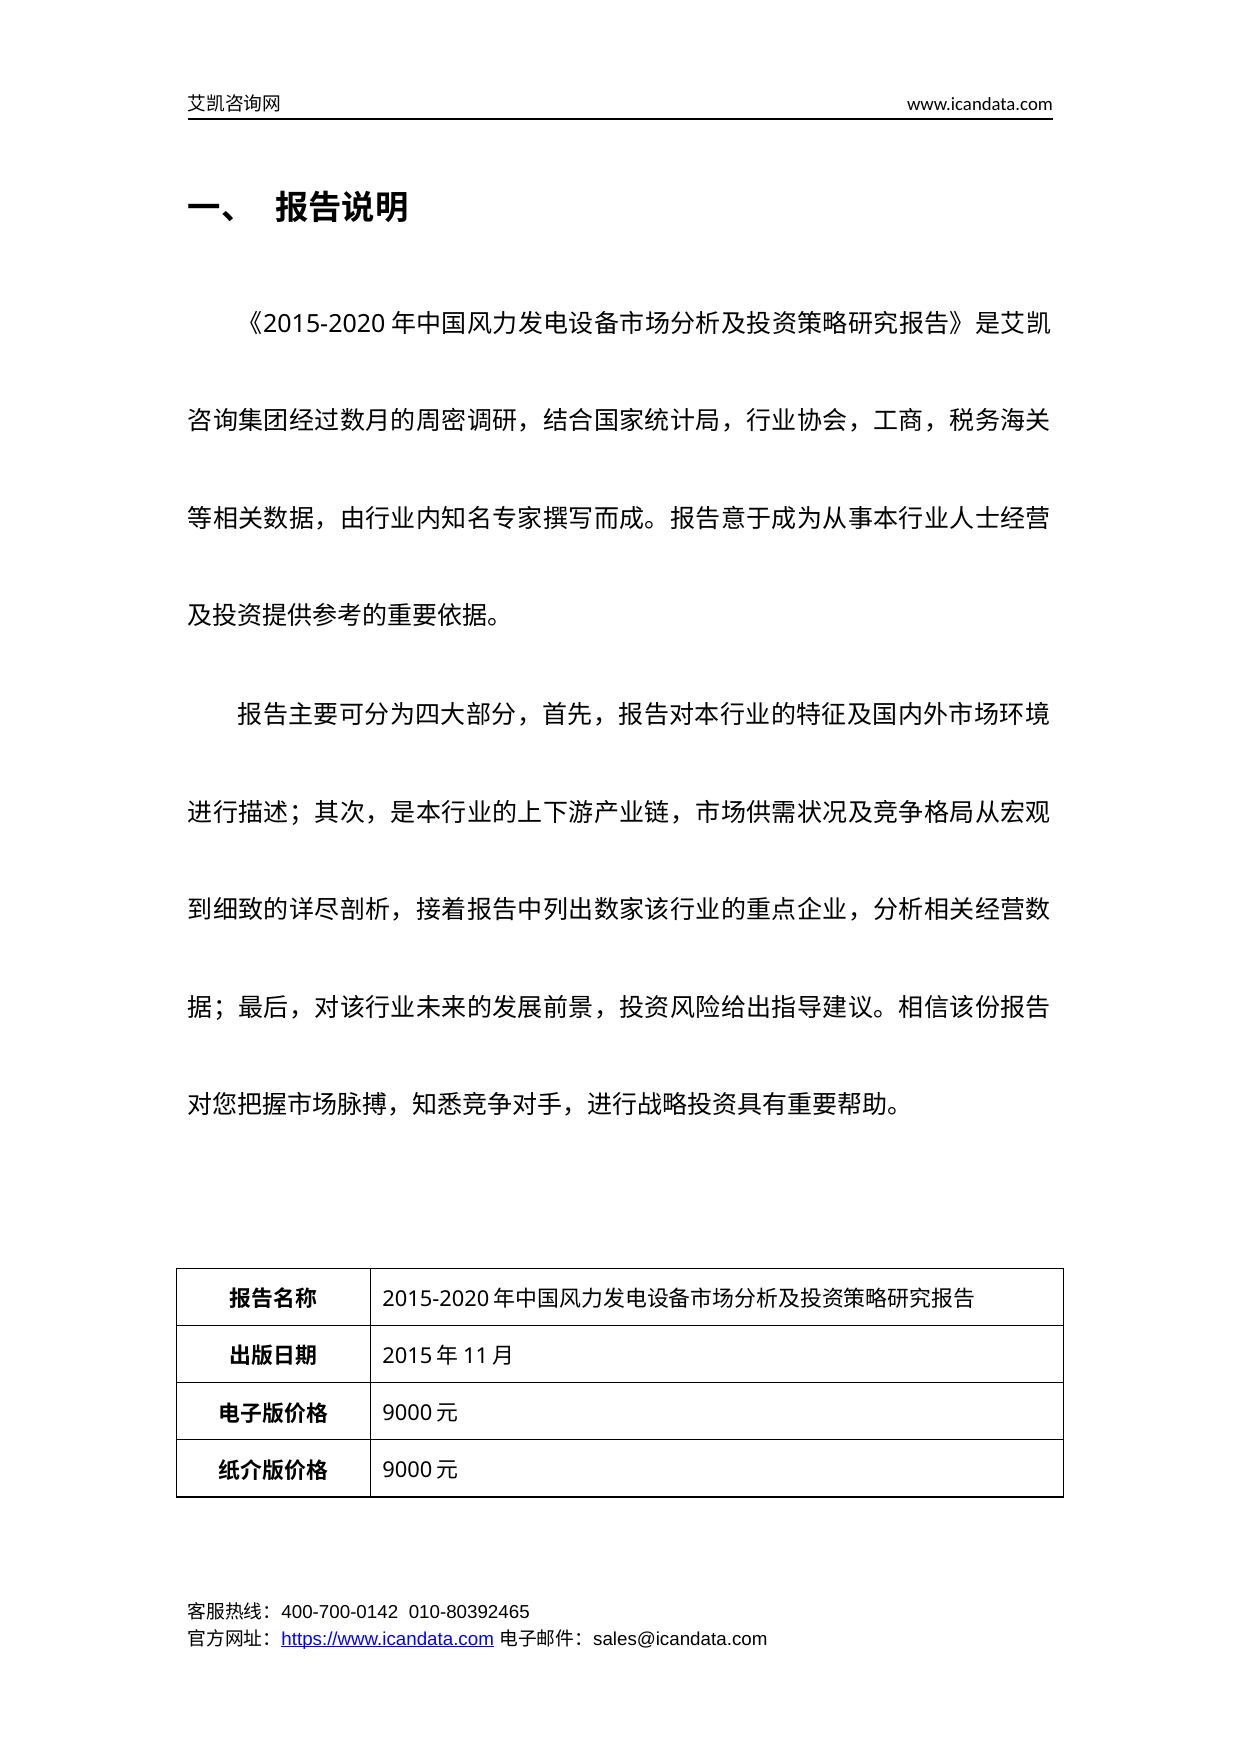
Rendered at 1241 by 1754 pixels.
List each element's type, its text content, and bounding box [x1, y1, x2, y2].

table_cell 纸介版价格 [177, 1440, 370, 1496]
table_cell 9000元 [371, 1383, 1063, 1439]
table_cell 电子版价格 [177, 1383, 370, 1439]
table_cell 2015年11月 [371, 1326, 1063, 1382]
text 《2015-2020年中国风力发电设备市场分析及投资策略研究报告》是艾凯咨询集团经过数月的周密调研，结合国家统计局，行业协会，工商，税务海关等相关数据，由行业内知名专家撰写而成。报告意于成为从事本行业人士经营及投资提供参考的重要依据。 [187, 289, 1053, 646]
table_header 2015-2020年中国风力发电设备市场分析及投资策略研究报告 [371, 1269, 1063, 1325]
table_cell 出版日期 [177, 1326, 370, 1382]
text 报告主要可分为四大部分，首先，报告对本行业的特征及国内外市场环境进行描述；其次，是本行业的上下游产业链，市场供需状况及竞争格局从宏观到细致的详尽剖析，接着报告中列出数家该行业的重点企业，分析相关经营数据；最后，对该行业未来的发展前景，投资风险给出指导建议。相信该份报告对您把握市场脉搏，知悉竞争对手，进行战略投资具有重要帮助。 [187, 681, 1053, 1136]
table_header 报告名称 [177, 1269, 370, 1325]
subtitle 报告说明 [187, 172, 1053, 237]
table_cell 9000元 [371, 1440, 1063, 1496]
